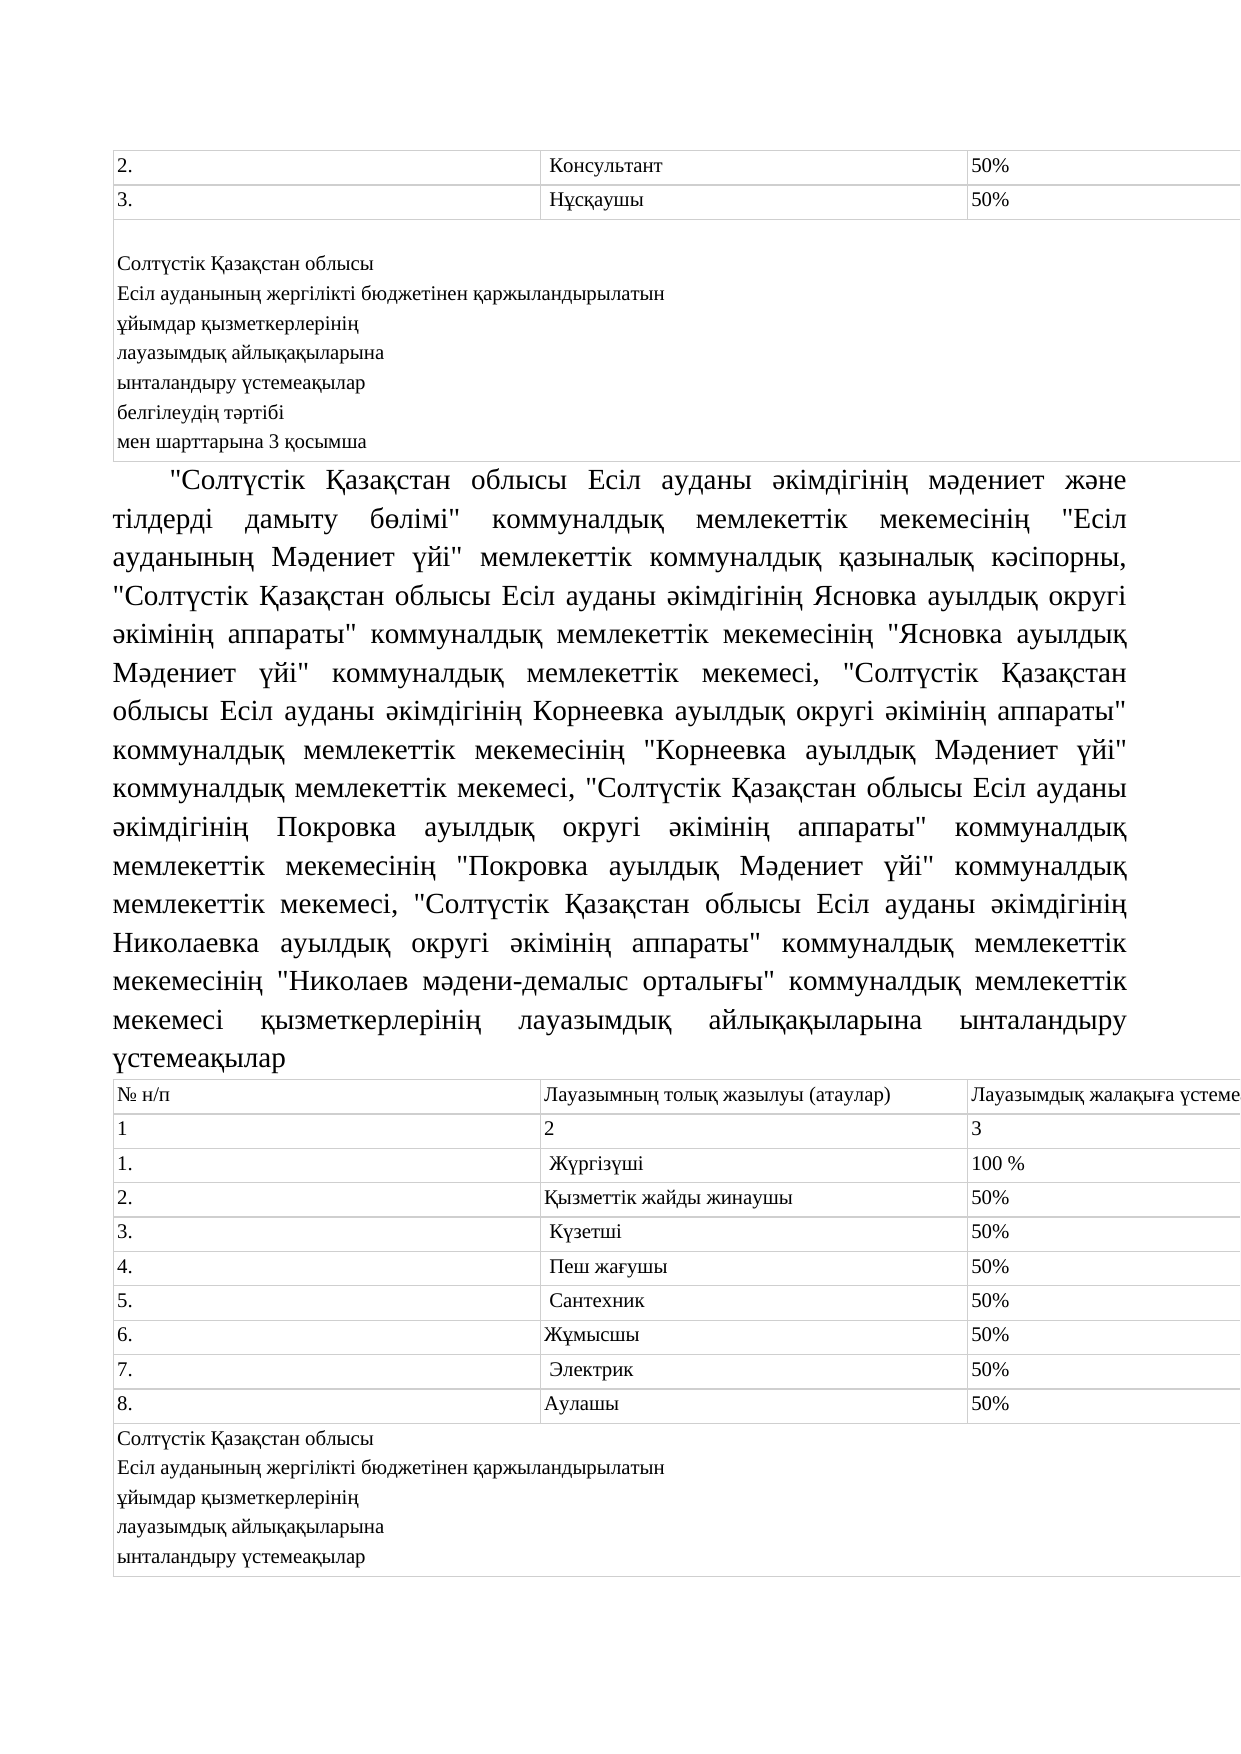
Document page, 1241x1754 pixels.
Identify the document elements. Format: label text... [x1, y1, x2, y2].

table_header Лауазымдық жалақыға үстемеақы [968, 1080, 1240, 1113]
table_cell 5. [114, 1286, 540, 1319]
text "Солтүстік Қазақстан облысы Есіл ауданы әкімдігінің мәдениет және тілдерді дамыту бөлімі" коммуналдық мемлекеттік мекемесінің "Есіл ауданының Мәдениет үйі" мемлекеттік коммуналдық қазыналық кәсіпорны, "Солтүстік Қазақстан облысы Есіл ауданы әкімдігінің Ясновка ауылдық округі әкімінің аппараты" коммуналдық мемлекеттік мекемесінің "Ясновка ауылдық Мәдениет үйі" коммуналдық мемлекеттік мекемесі, "Солтүстік Қазақстан облысы Есіл ауданы әкімдігінің Корнеевка ауылдық округі әкімінің аппараты" коммуналдық мемлекеттік мекемесінің "Корнеевка ауылдық Мәдениет үйі" коммуналдық мемлекеттік мекемесі, "Солтүстік Қазақстан облысы Есіл ауданы әкімдігінің Покровка ауылдық округі әкімінің аппараты" коммуналдық мемлекеттік мекемесінің "Покровка ауылдық Мәдениет үйі" коммуналдық мемлекеттік мекемесі, "Солтүстік Қазақстан облысы Есіл ауданы әкімдігінің Николаевка ауылдық округі әкімінің аппараты" коммуналдық мемлекеттік мекемесінің "Николаев мәдени-демалыс орталығы" коммуналдық мемлекеттік мекемесі қызметкерлерінің лауазымдық айлықақыларына ынталандыру үстемеақылар [112, 462, 1128, 1074]
table_cell Пеш жағушы [541, 1252, 967, 1285]
table_cell 50% [968, 1286, 1240, 1319]
table_cell Қызметтік жайды жинаушы [541, 1183, 967, 1216]
table_header Лауазымның толық жазылуы (атаулар) [541, 1080, 967, 1113]
table_cell 50% [968, 1355, 1240, 1388]
table_cell 50% [968, 1183, 1240, 1216]
table_cell Жүргізүші [541, 1149, 967, 1182]
table_cell Электрик [541, 1355, 967, 1388]
table_cell 1 [114, 1115, 540, 1148]
table_cell Солтүстік Қазақстан облысы Есіл ауданының жергілікті бюджетінен қаржыландырылатын ұйымдар қызметкерлерінің лауазымдық айлықақыларына ынталандыру үстемеақылар белгілеудің тәртібі мен шарттарына 3 қосымша [114, 220, 1240, 461]
table_cell 4. [114, 1252, 540, 1285]
table_cell Аулашы [541, 1390, 967, 1423]
table_cell 8. [114, 1390, 540, 1423]
table_cell 50% [968, 1252, 1240, 1285]
table_header № н/п [114, 1080, 540, 1113]
table_cell 2. [114, 1183, 540, 1216]
table_cell 7. [114, 1355, 540, 1388]
table_cell 50% [968, 1321, 1240, 1354]
table_cell 50% [968, 1218, 1240, 1251]
table_cell 100 % [968, 1149, 1240, 1182]
table_cell 50% [968, 1390, 1240, 1423]
table_cell 3. [114, 186, 540, 219]
table_cell Сантехник [541, 1286, 967, 1319]
table_cell 2 [541, 1115, 967, 1148]
table_cell Консультант [541, 151, 967, 184]
table_cell 50% [968, 186, 1240, 219]
table_cell Жұмысшы [541, 1321, 967, 1354]
table_cell 3 [968, 1115, 1240, 1148]
table_cell 1. [114, 1149, 540, 1182]
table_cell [114, 1424, 1240, 1576]
table_cell Күзетші [541, 1218, 967, 1251]
table_cell 2. [114, 151, 540, 184]
table_cell Нұсқаушы [541, 186, 967, 219]
table_cell 6. [114, 1321, 540, 1354]
table_cell 3. [114, 1218, 540, 1251]
table_cell 50% [968, 151, 1240, 184]
